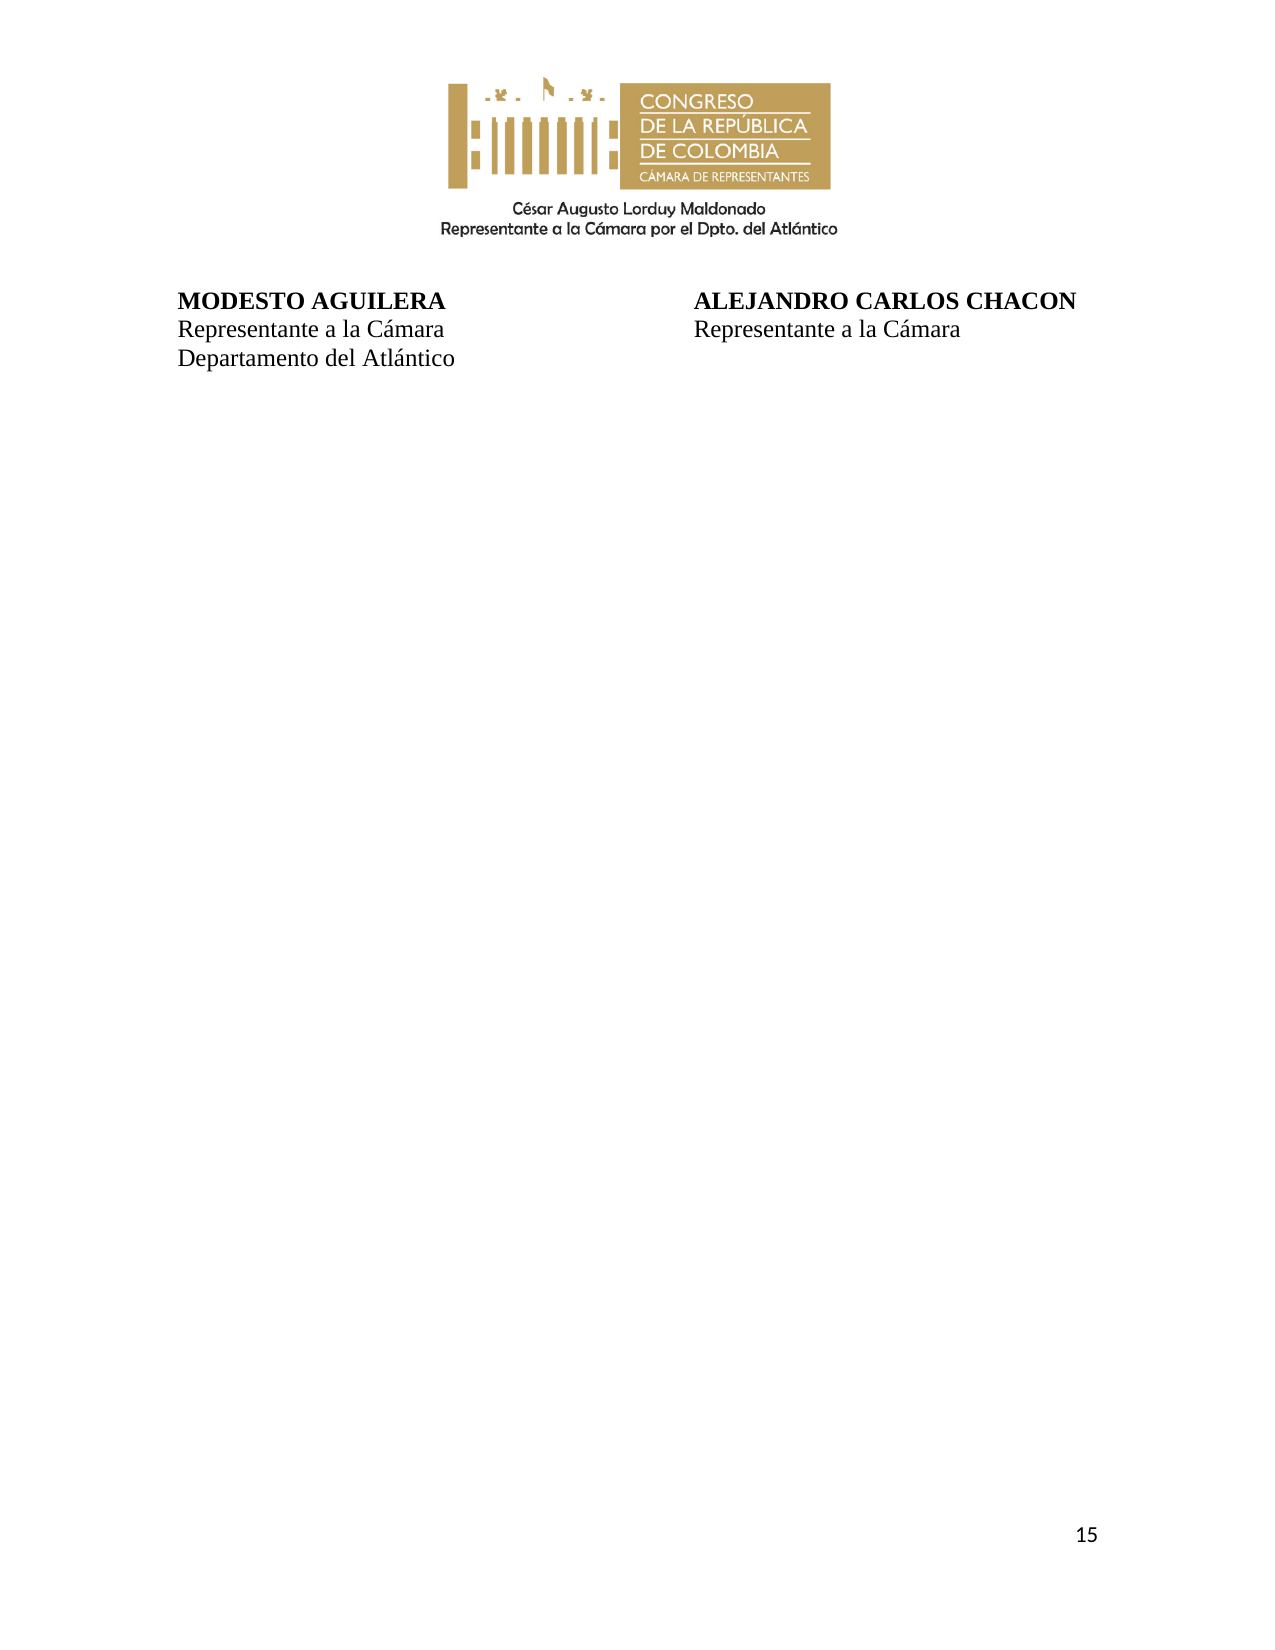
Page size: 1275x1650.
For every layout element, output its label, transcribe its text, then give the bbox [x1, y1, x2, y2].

picture [432, 73, 843, 244]
text Departamento del Atlántico [177, 343, 1098, 372]
text MODESTO AGUILERA ALEJANDRO CARLOS CHACON [177, 286, 1098, 314]
text Representante a la Cámara Representante a la Cámara [177, 314, 1098, 343]
